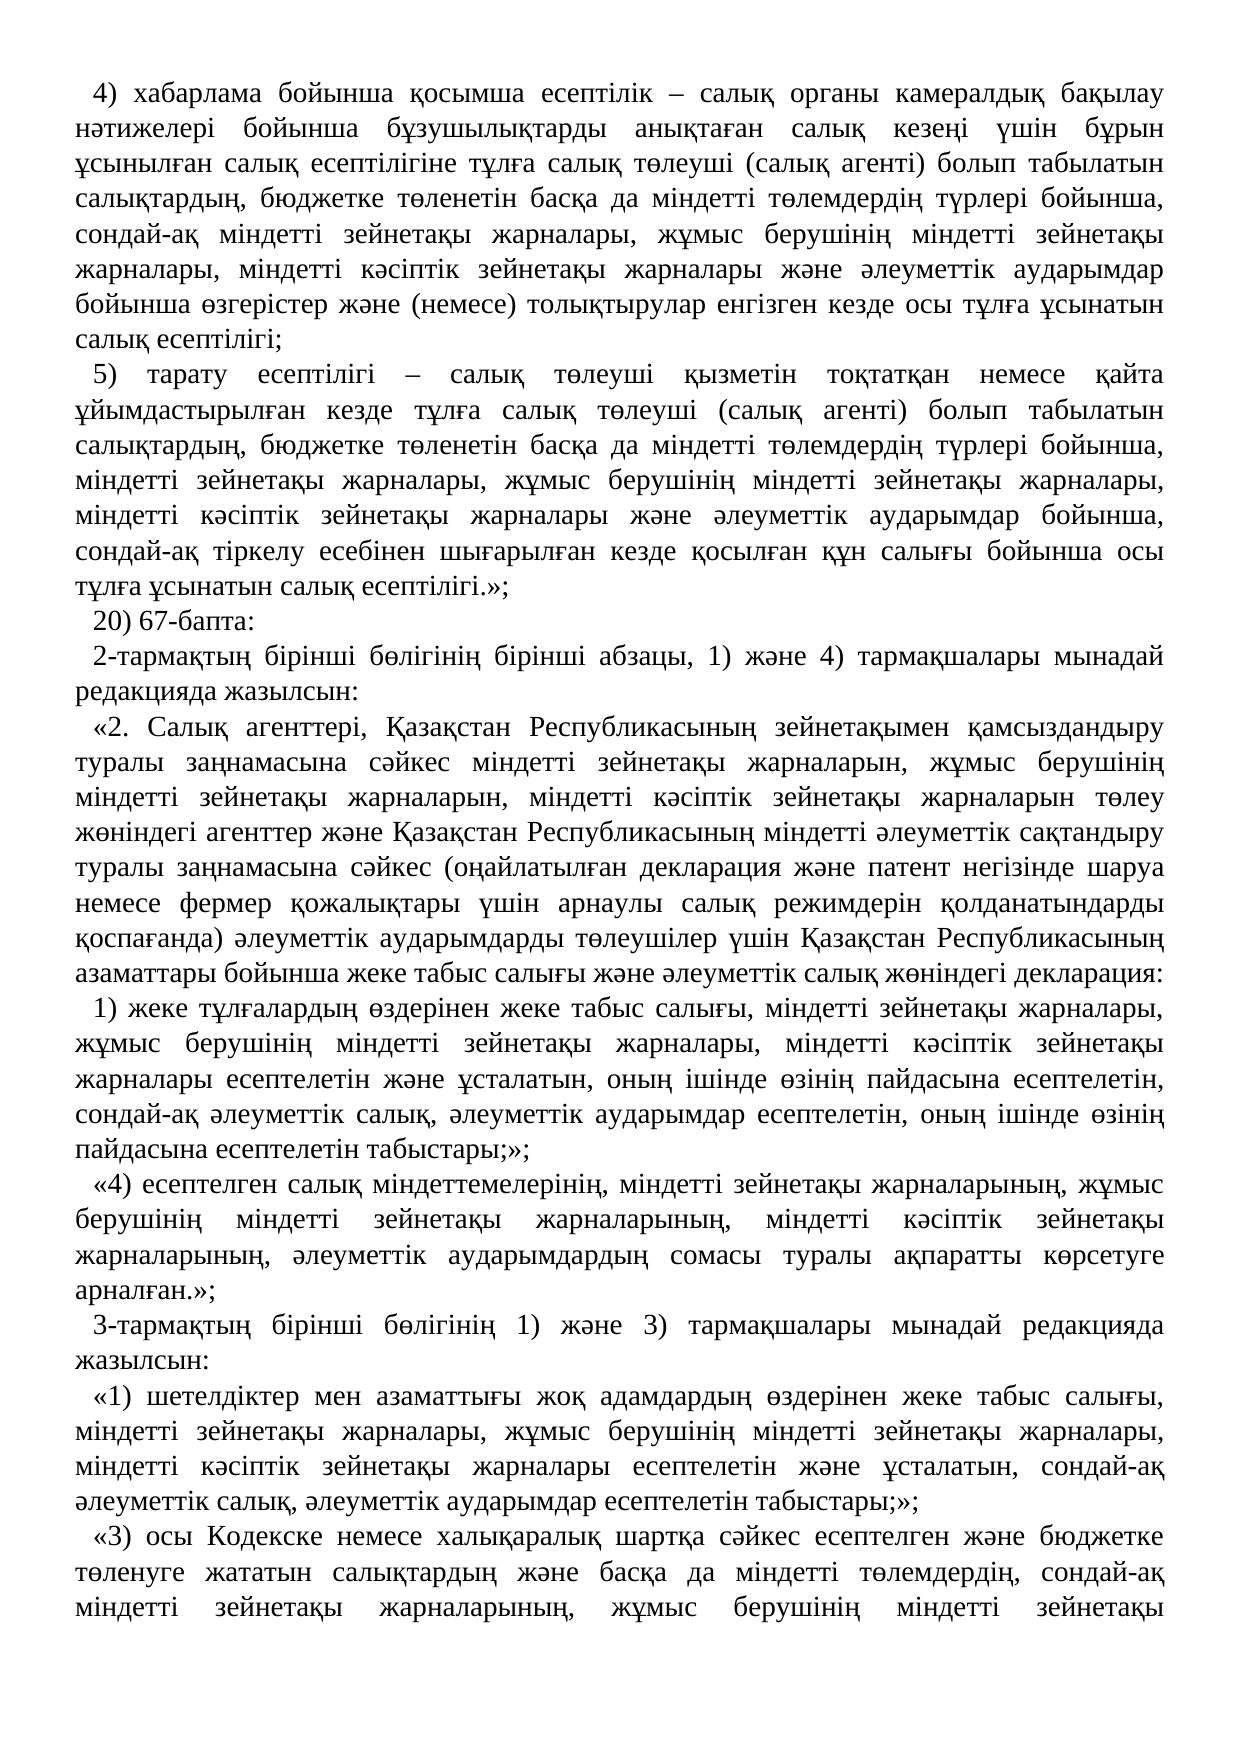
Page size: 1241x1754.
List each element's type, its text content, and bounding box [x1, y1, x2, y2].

text 3-тармақтың бірінші бөлігінің 1) және 3) тармақшалары мынадай редакцияда жазылсын: [75, 1307, 1165, 1376]
text «2. Салық агенттері, Қазақстан Республикасының зейнетақымен қамсыздандыру туралы заңнамасына сәйкес міндетті зейнетақы жарналарын, жұмыс берушінің міндетті зейнетақы жарналарын, міндетті кәсіптік зейнетақы жарналарын төлеу жөніндегі агенттер және Қазақстан Республикасының міндетті әлеуметтік сақтандыру туралы заңнамасына сәйкес (оңайлатылған декларация және патент негізінде шаруа немесе фермер қожалықтары үшін арнаулы салық режимдерін қолданатындарды қоспағанда) әлеуметтік аударымдарды төлеушілер үшін Қазақстан Республикасының азаматтары бойынша жеке табыс салығы және әлеуметтік салық жөніндегі декларация: [75, 709, 1165, 989]
text «1) шетелдіктер мен азаматтығы жоқ адамдардың өздерінен жеке табыс салығы, міндетті зейнетақы жарналары, жұмыс берушінің міндетті зейнетақы жарналары, міндетті кәсіптік зейнетақы жарналары есептелетін және ұсталатын, сондай-ақ әлеуметтік салық, әлеуметтік аударымдар есептелетін табыстары;»; [75, 1378, 1165, 1517]
text «4) есептелген салық міндеттемелерінің, міндетті зейнетақы жарналарының, жұмыс берушінің міндетті зейнетақы жарналарының, міндетті кәсіптік зейнетақы жарналарының, әлеуметтік аударымдардың сомасы туралы ақпаратты көрсетуге арналған.»; [75, 1166, 1165, 1306]
text 1) жеке тұлғалардың өздерінен жеке табыс салығы, міндетті зейнетақы жарналары, жұмыс берушінің міндетті зейнетақы жарналары, міндетті кәсіптік зейнетақы жарналары есептелетін және ұсталатын, оның ішінде өзінің пайдасына есептелетін, сондай-ақ әлеуметтік салық, әлеуметтік аударымдар есептелетін, оның ішінде өзінің пайдасына есептелетін табыстары;»; [75, 990, 1165, 1165]
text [75, 1518, 1165, 1622]
text 4) хабарлама бойынша қосымша есептілік – салық органы камералдық бақылау нәтижелері бойынша бұзушылықтарды анықтаған салық кезеңі үшін бұрын ұсынылған салық есептілігіне тұлға салық төлеуші (салық агенті) болып табылатын салықтардың, бюджетке төленетін басқа да міндетті төлемдердің түрлері бойынша, сондай-ақ міндетті зейнетақы жарналары, жұмыс берушінің міндетті зейнетақы жарналары, міндетті кәсіптік зейнетақы жарналары және әлеуметтік аударымдар бойынша өзгерістер және (немесе) толықтырулар енгізген кезде осы тұлға ұсынатын салық есептілігі; [75, 75, 1165, 355]
text 20) 67-бапта: [75, 603, 1165, 637]
text 2-тармақтың бірінші бөлігінің бірінші абзацы, 1) және 4) тармақшалары мынадай редакцияда жазылсын: [75, 638, 1165, 707]
text 5) тарату есептілігі – салық төлеуші қызметін тоқтатқан немесе қайта ұйымдастырылған кезде тұлға салық төлеуші (салық агенті) болып табылатын салықтардың, бюджетке төленетін басқа да міндетті төлемдердің түрлері бойынша, міндетті зейнетақы жарналары, жұмыс берушінің міндетті зейнетақы жарналары, міндетті кәсіптік зейнетақы жарналары және әлеуметтік аударымдар бойынша, сондай-ақ тіркелу есебінен шығарылған кезде қосылған құн салығы бойынша осы тұлға ұсынатын салық есептілігі.»; [75, 357, 1165, 601]
